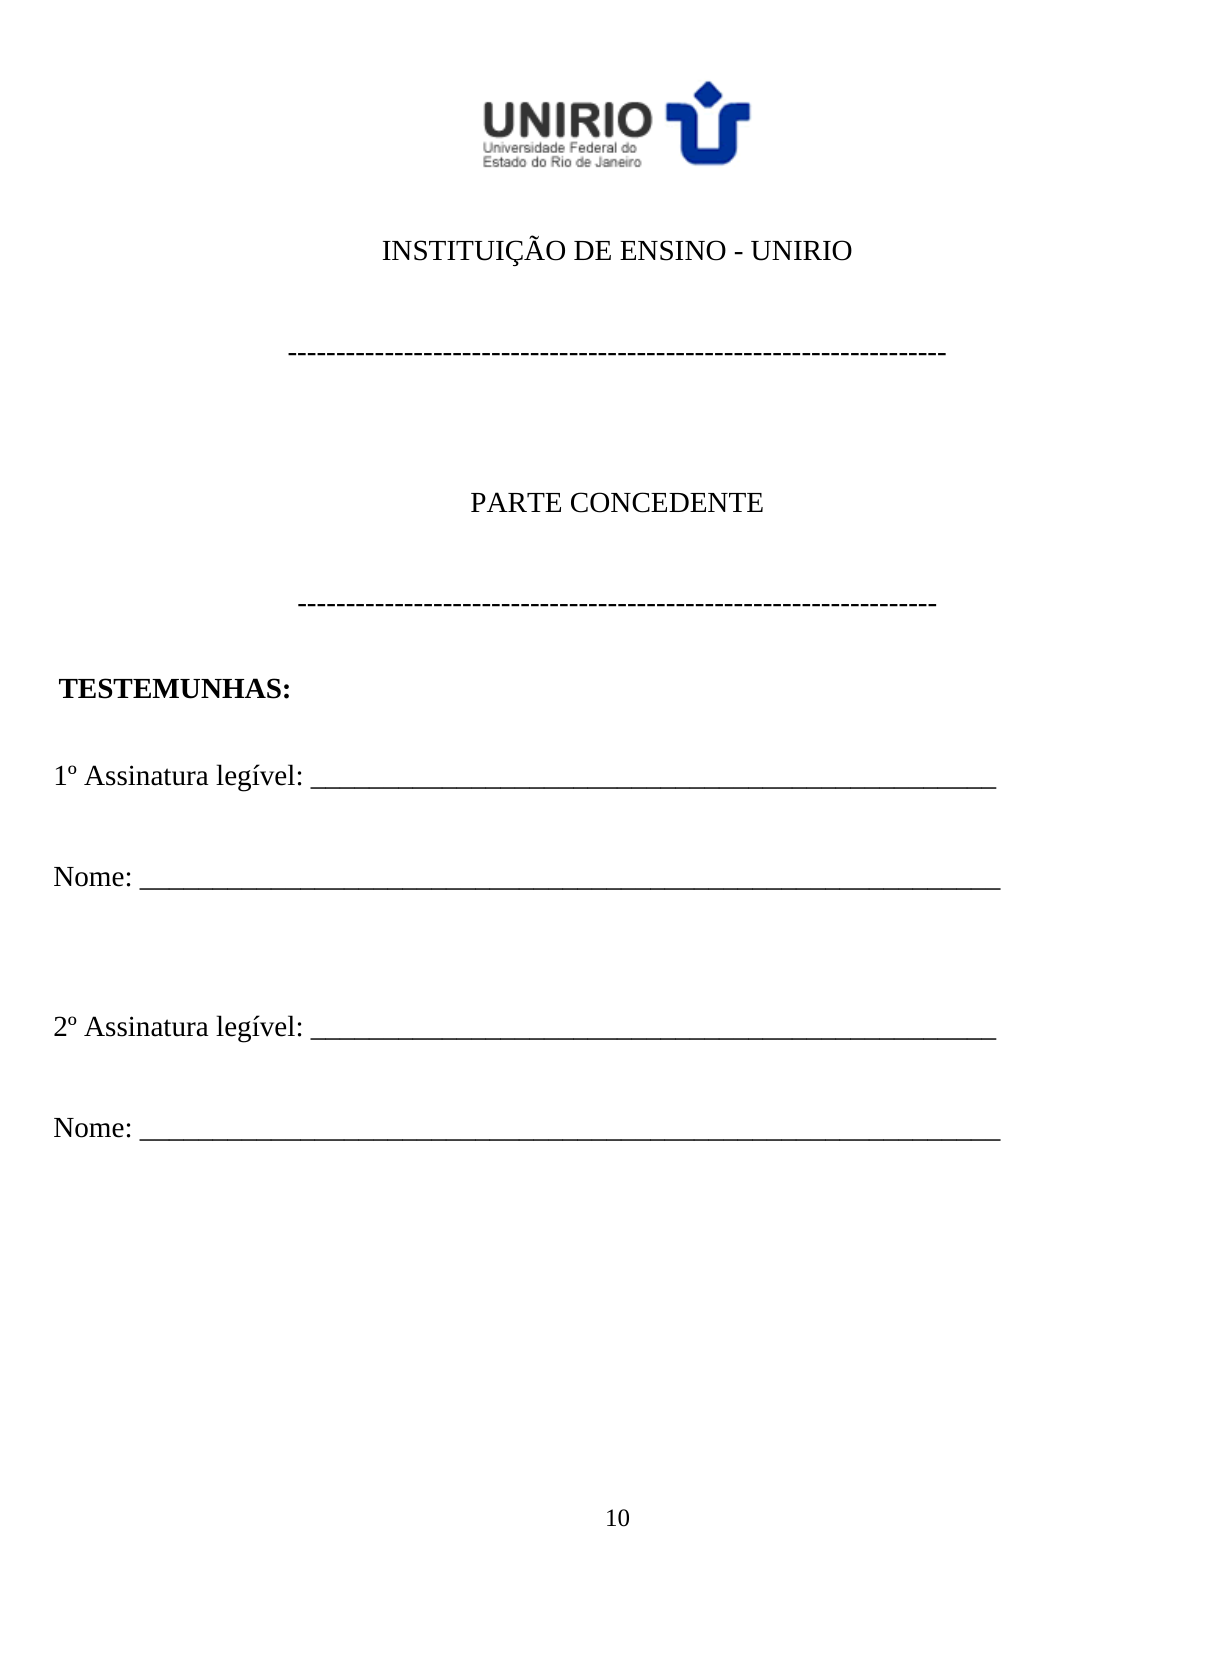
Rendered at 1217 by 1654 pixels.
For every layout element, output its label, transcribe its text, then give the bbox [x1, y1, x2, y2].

text 2º Assinatura legível: _______________________________________________ [53, 1009, 1181, 1043]
text ------------------------------------------------------------------ [53, 585, 1181, 619]
picture [468, 75, 767, 183]
text TESTEMUNHAS: [53, 672, 1181, 705]
text Nome: ___________________________________________________________ [53, 1110, 1131, 1194]
text -------------------------------------------------------------------- [53, 334, 1181, 367]
text 1º Assinatura legível: _______________________________________________ [53, 758, 1181, 792]
text INSTITUIÇÃO DE ENSINO - UNIRIO [53, 233, 1181, 267]
text Nome: ___________________________________________________________ [53, 859, 1181, 892]
text PARTE CONCEDENTE [53, 485, 1181, 518]
